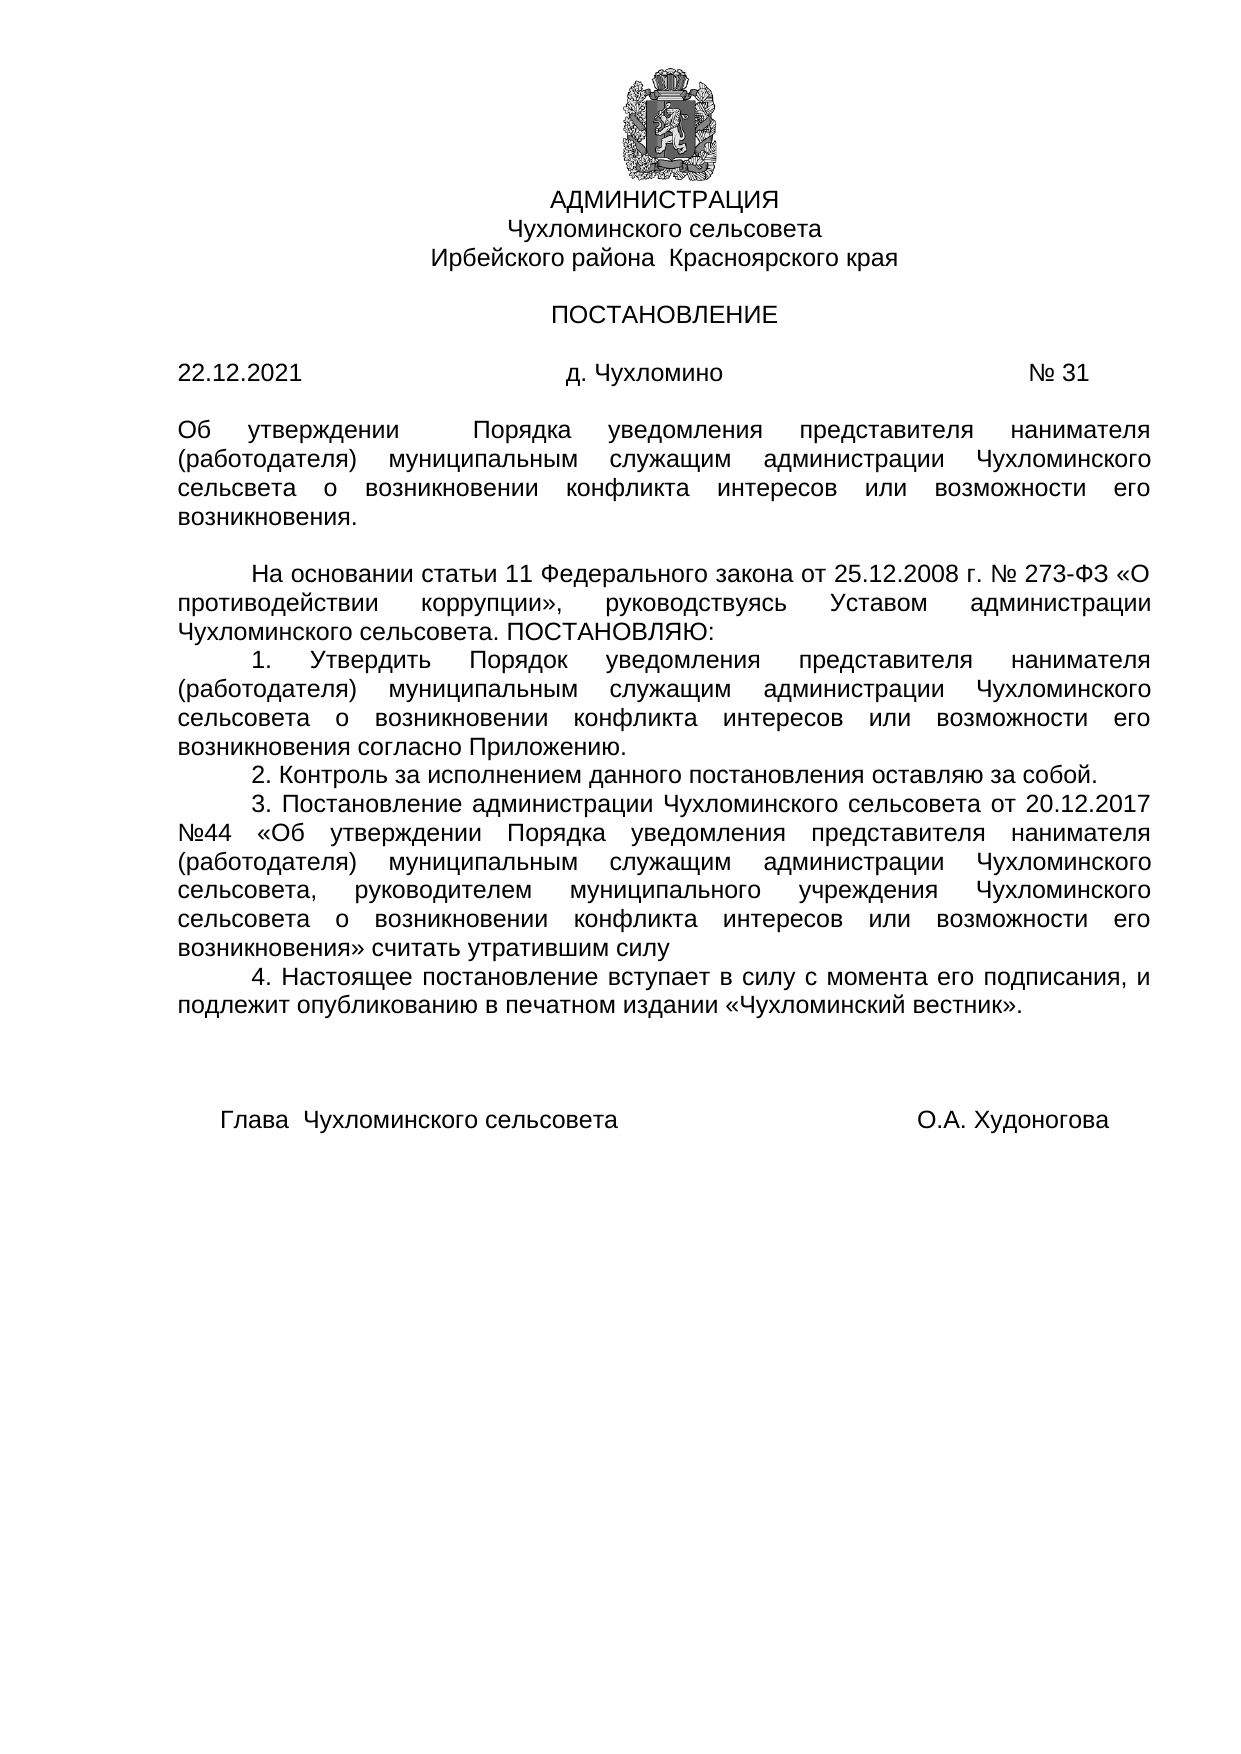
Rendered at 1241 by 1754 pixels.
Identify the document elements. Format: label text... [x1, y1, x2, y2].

text Ирбейского района Красноярского края [177, 243, 1152, 271]
picture [622, 68, 717, 181]
text Чухломинского сельсовета [177, 214, 1152, 243]
text ПОСТАНОВЛЕНИЕ [177, 300, 1152, 329]
text 1. Утвердить Порядок уведомления представителя нанимателя (работодателя) муниципальным служащим администрации Чухломинского сельсовета о возникновении конфликта интересов или возможности его возникновения согласно Приложению. [177, 645, 1152, 760]
text Глава Чухломинского сельсовета О.А. Худоногова [177, 1105, 1152, 1134]
text 2. Контроль за исполнением данного постановления оставляю за собой. [177, 760, 1152, 789]
text 4. Настоящее постановление вступает в силу с момента его подписания, и подлежит опубликованию в печатном издании «Чухломинский вестник». [177, 961, 1152, 1019]
text 22.12.2021 д. Чухломино № 31 [177, 358, 1152, 386]
text Об утверждении Порядка уведомления представителя нанимателя (работодателя) муниципальным служащим администрации Чухломинского сельсвета о возникновении конфликта интересов или возможности его возникновения. [177, 415, 1152, 530]
text АДМИНИСТРАЦИЯ [177, 185, 1152, 214]
text 3. Постановление администрации Чухломинского сельсовета от 20.12.2017 №44 «Об утверждении Порядка уведомления представителя нанимателя (работодателя) муниципальным служащим администрации Чухломинского сельсовета, руководителем муниципального учреждения Чухломинского сельсовета о возникновении конфликта интересов или возможности его возникновения» считать утратившим силу [177, 789, 1152, 961]
text На основании статьи 11 Федерального закона от 25.12.2008 г. № 273-ФЗ «О противодействии коррупции», руководствуясь Уставом администрации Чухломинского сельсовета. ПОСТАНОВЛЯЮ: [177, 559, 1152, 645]
